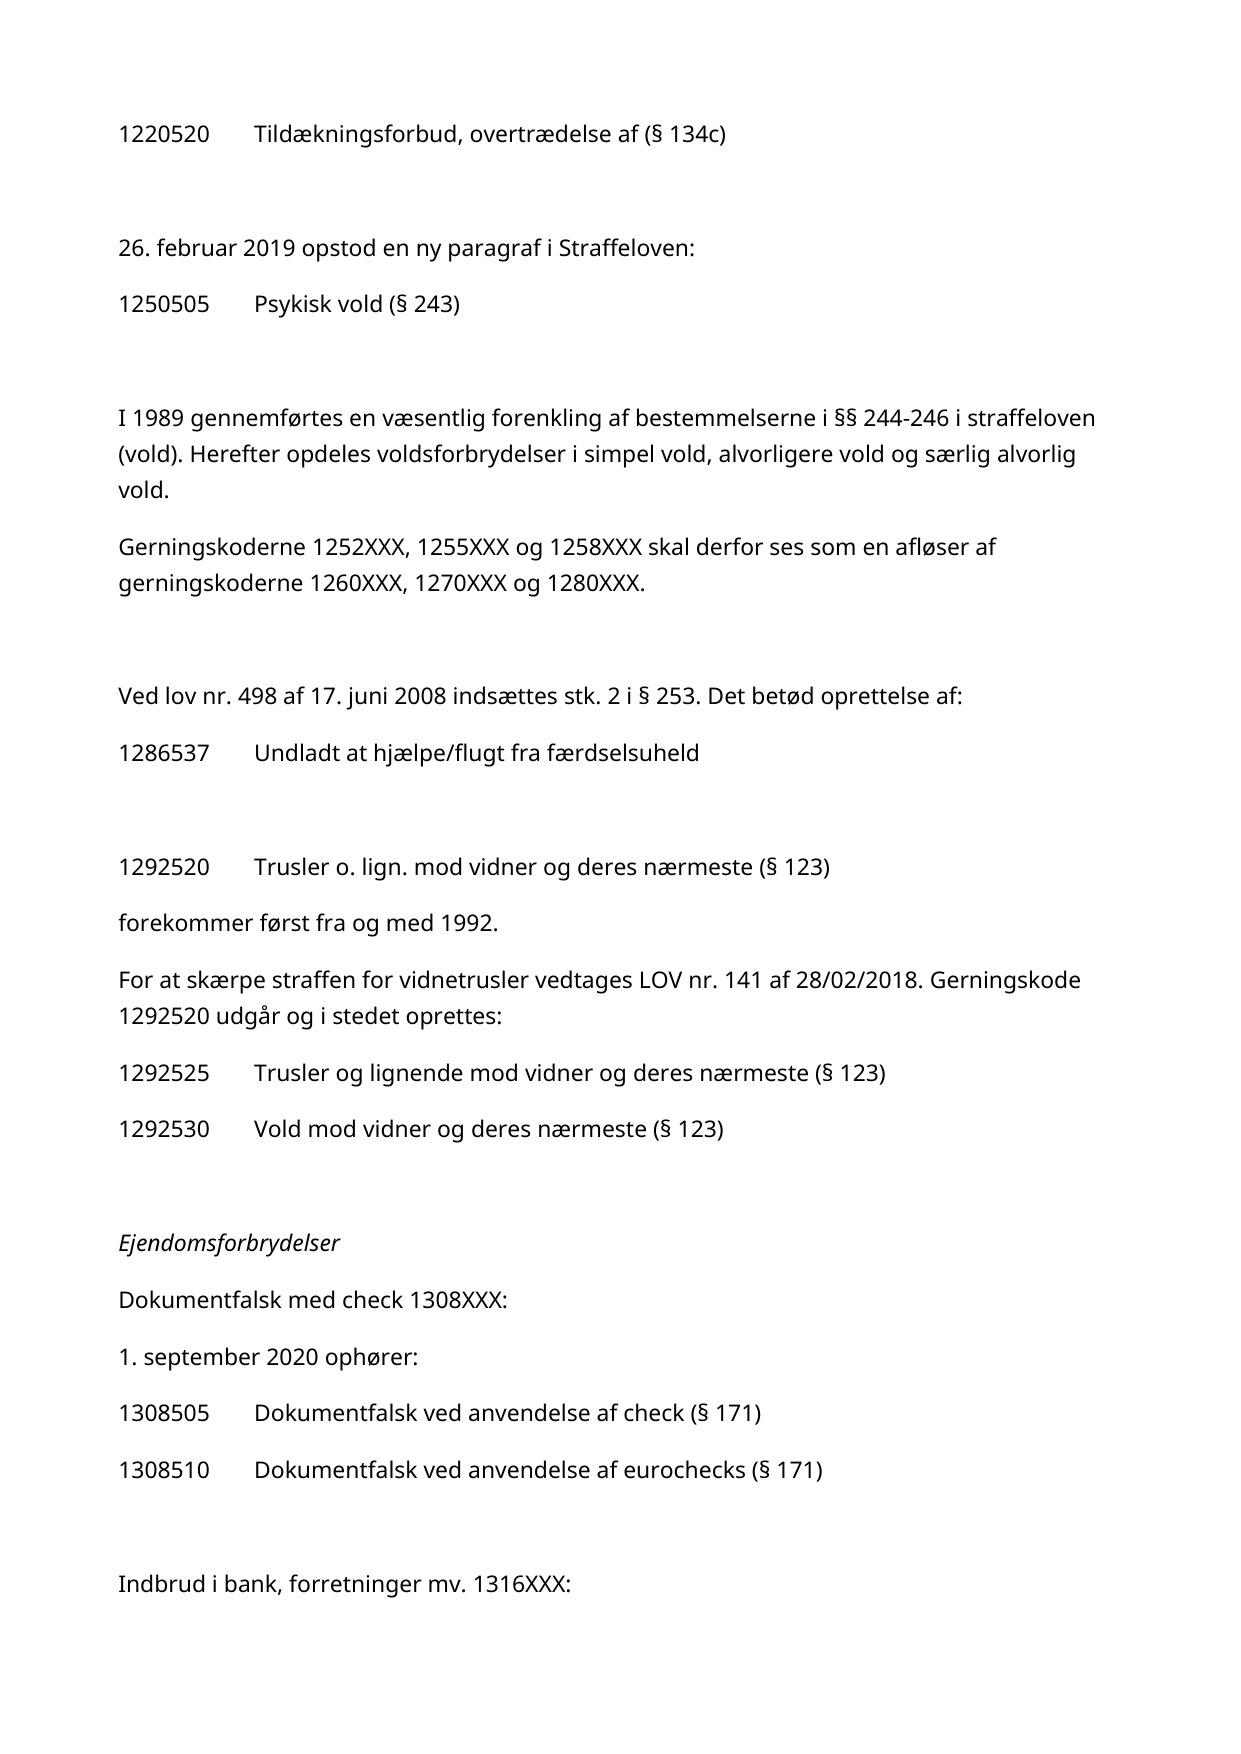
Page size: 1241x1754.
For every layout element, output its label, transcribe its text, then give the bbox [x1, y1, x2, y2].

text 1292530 Vold mod vidner og deres nærmeste (§ 123) [118, 1113, 1122, 1145]
text I 1989 gennemførtes en væsentlig forenkling af bestemmelserne i §§ 244-246 i straffeloven (vold). Herefter opdeles voldsforbrydelser i simpel vold, alvorligere vold og særlig alvorlig vold. [118, 402, 1122, 505]
text 1286537 Undladt at hjælpe/flugt fra færdselsuheld [118, 737, 1122, 768]
text Ejendomsforbrydelser [118, 1227, 1122, 1258]
text 1308510 Dokumentfalsk ved anvendelse af eurochecks (§ 171) [118, 1454, 1122, 1485]
text Gerningskoderne 1252XXX, 1255XXX og 1258XXX skal derfor ses som en afløser af gerningskoderne 1260XXX, 1270XXX og 1280XXX. [118, 531, 1122, 598]
text 1292525 Trusler og lignende mod vidner og deres nærmeste (§ 123) [118, 1057, 1122, 1088]
text For at skærpe straffen for vidnetrusler vedtages LOV nr. 141 af 28/02/2018. Gerningskode 1292520 udgår og i stedet oprettes: [118, 964, 1122, 1031]
text 1. september 2020 ophører: [118, 1341, 1122, 1372]
text 26. februar 2019 opstod en ny paragraf i Straffeloven: [118, 232, 1122, 263]
text 1220520 Tildækningsforbud, overtrædelse af (§ 134c) [118, 118, 1122, 149]
text Indbrud i bank, forretninger mv. 1316XXX: [118, 1568, 1122, 1599]
text Dokumentfalsk med check 1308XXX: [118, 1284, 1122, 1315]
text Ved lov nr. 498 af 17. juni 2008 indsættes stk. 2 i § 253. Det betød oprettelse af: [118, 680, 1122, 711]
text forekommer først fra og med 1992. [118, 907, 1122, 938]
text 1292520 Trusler o. lign. mod vidner og deres nærmeste (§ 123) [118, 850, 1122, 882]
text 1250505 Psykisk vold (§ 243) [118, 288, 1122, 320]
text 1308505 Dokumentfalsk ved anvendelse af check (§ 171) [118, 1397, 1122, 1428]
